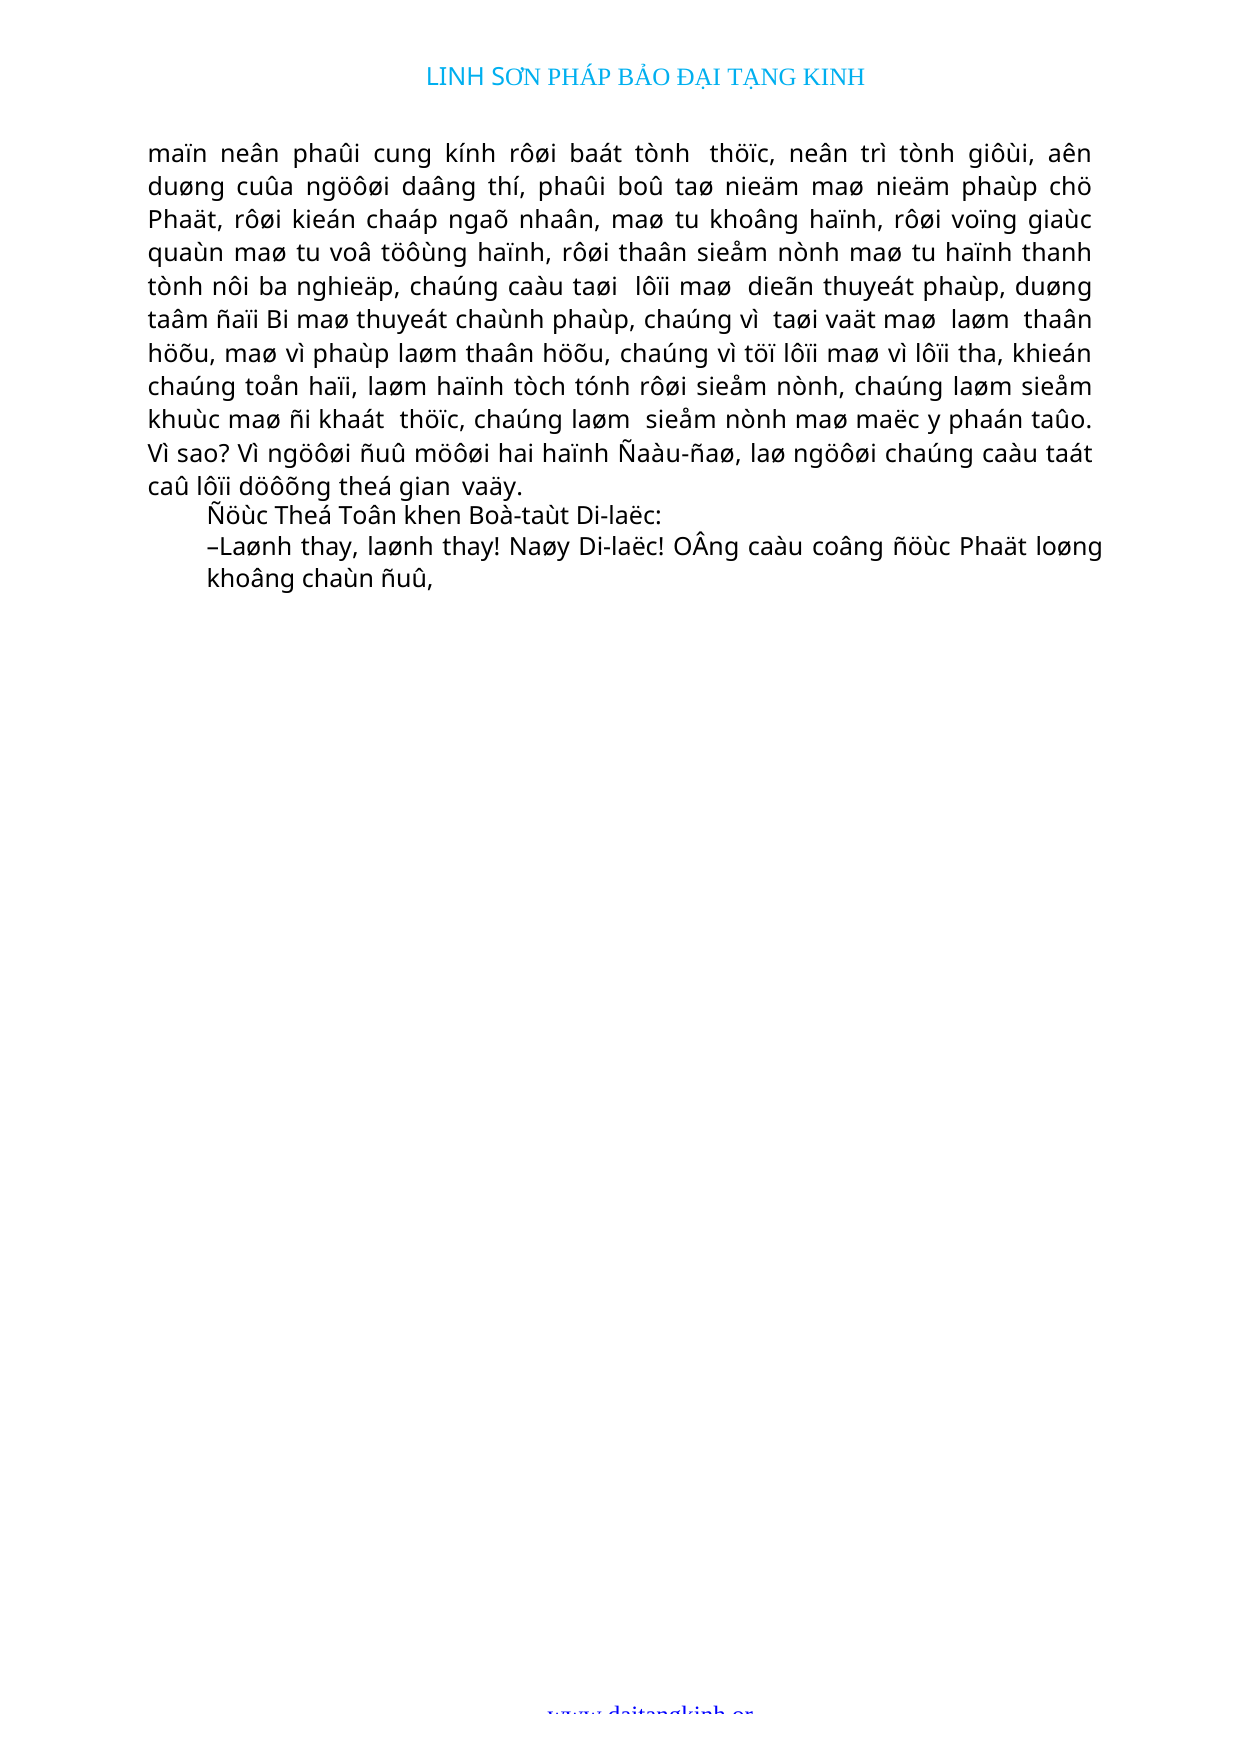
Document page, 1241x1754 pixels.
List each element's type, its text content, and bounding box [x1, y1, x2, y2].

text –Laønh thay, laønh thay! Naøy Di-laëc! OÂng caàu coâng ñöùc Phaät loøng khoâng chaùn ñuû, [206, 530, 1105, 594]
text Ñöùc Theá Toân khen Boà-taùt Di-laëc: [206, 503, 1105, 530]
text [147, 135, 1093, 503]
